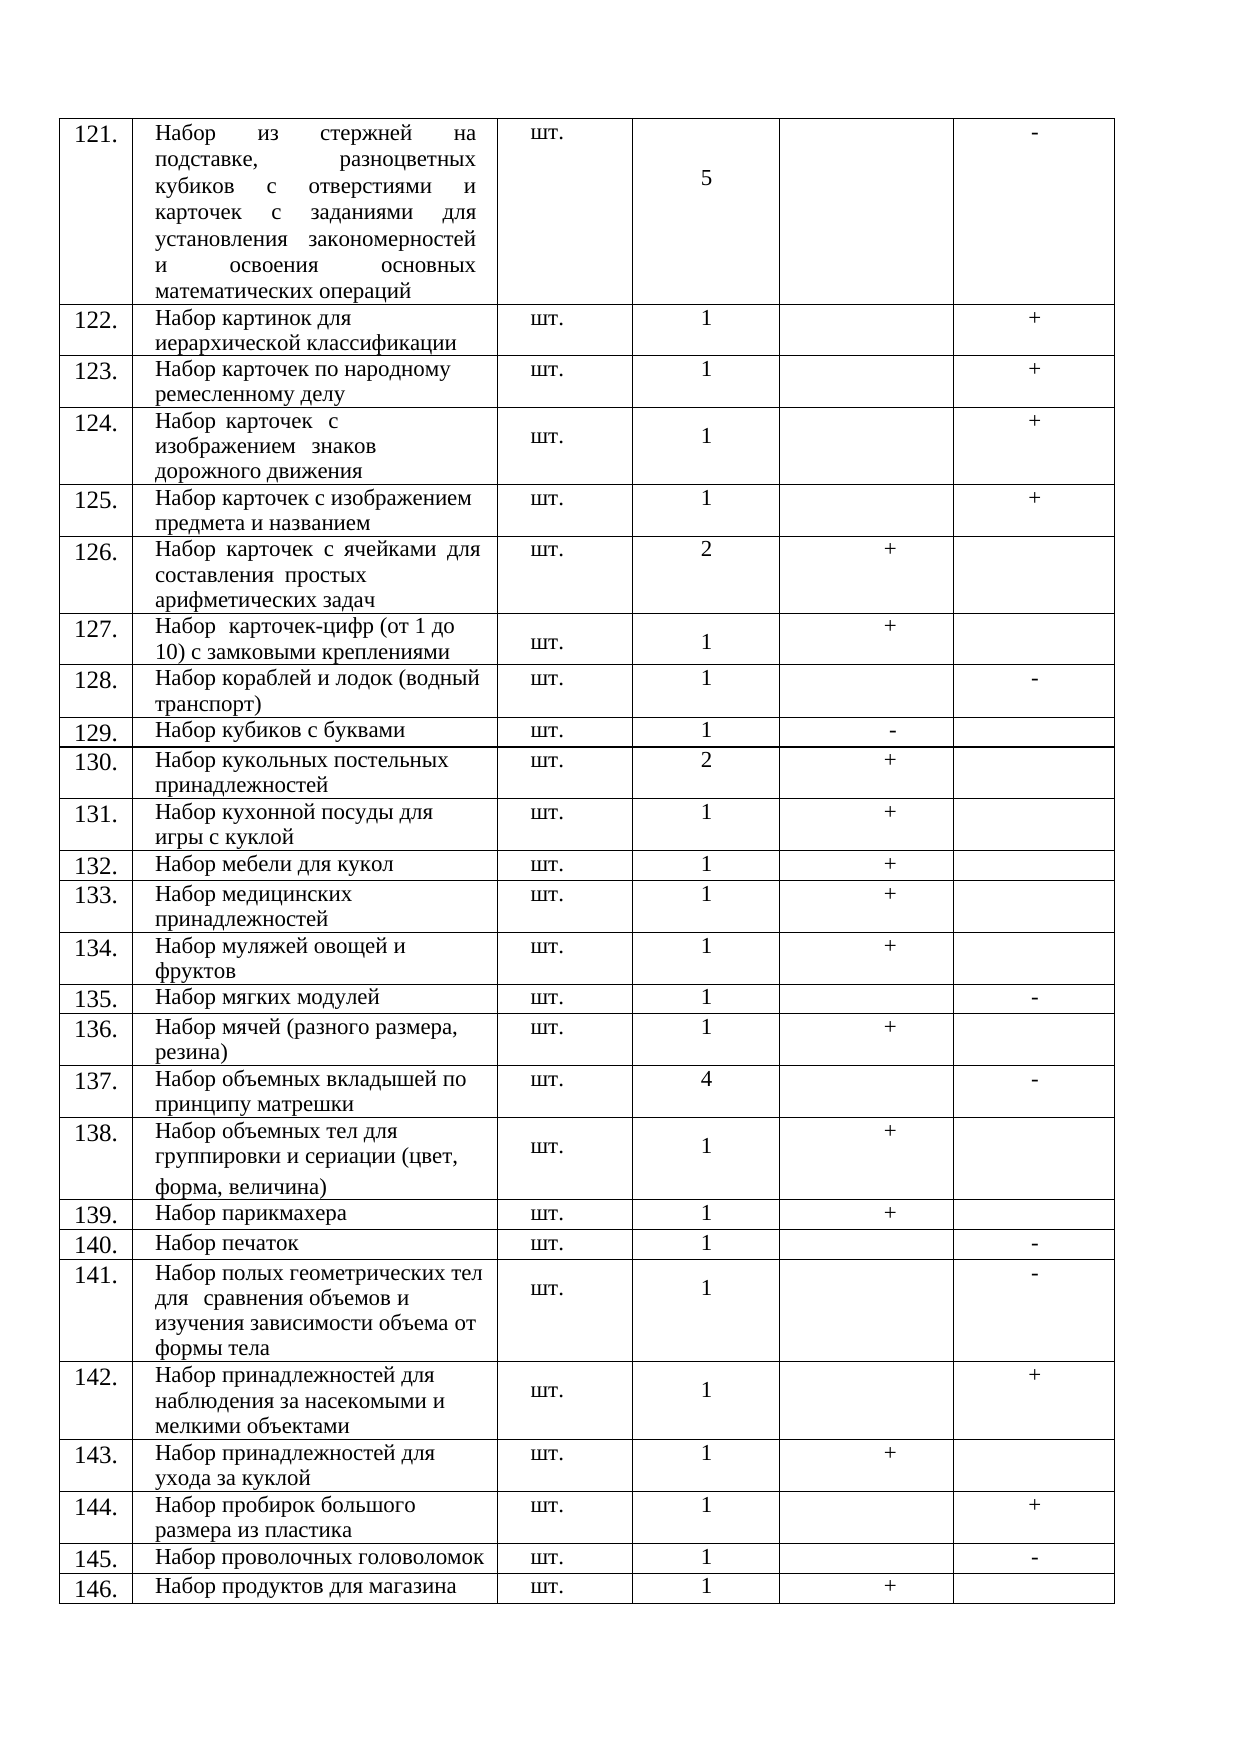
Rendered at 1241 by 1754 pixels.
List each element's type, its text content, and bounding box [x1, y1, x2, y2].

table_cell Набор объемных тел для группировки и сериации (цвет, форма, величина) [133, 1118, 497, 1199]
table_cell - [954, 665, 1114, 717]
table_cell 1 [633, 1014, 779, 1065]
table_cell Набор карточек с изображением предмета и названием [133, 485, 497, 536]
table_cell Набор карточек по народному ремесленному делу [133, 356, 497, 407]
table_cell [780, 1362, 953, 1439]
table_cell 1 [633, 665, 779, 717]
table_cell [954, 881, 1114, 932]
table_cell 142. [60, 1362, 132, 1439]
table_cell + [780, 1014, 953, 1065]
table_cell шт. [498, 614, 632, 664]
table_cell шт. [498, 985, 632, 1013]
table_cell 1 [633, 1574, 779, 1602]
table_cell 1 [633, 881, 779, 932]
table_cell 131. [60, 799, 132, 850]
table_cell + [954, 1362, 1114, 1439]
table_cell шт. [498, 1066, 632, 1117]
table_cell 133. [60, 881, 132, 932]
table_cell [780, 485, 953, 536]
table_cell Набор продуктов для магазина [133, 1574, 497, 1602]
table_cell шт. [498, 1014, 632, 1065]
table_cell Набор из стержней на подставке, разноцветных кубиков с отверстиями и карточек с заданиями для установления закономерностей и освоения основных математических операций [133, 119, 497, 304]
table_cell [954, 1014, 1114, 1065]
table_cell + [780, 1574, 953, 1602]
table_cell [954, 748, 1114, 798]
table_cell 122. [60, 305, 132, 355]
table_cell [954, 799, 1114, 850]
table_cell шт. [498, 748, 632, 798]
table_cell 1 [633, 305, 779, 355]
table_cell [954, 933, 1114, 983]
table_cell шт. [498, 1362, 632, 1439]
table_cell + [954, 1492, 1114, 1543]
table_cell 127. [60, 614, 132, 664]
table_cell - [954, 1544, 1114, 1573]
table_cell шт. [498, 851, 632, 879]
table_cell 146. [60, 1574, 132, 1602]
table_cell + [954, 408, 1114, 484]
table_cell - [780, 718, 953, 746]
table_cell 1 [633, 799, 779, 850]
table_cell Набор кукольных постельных принадлежностей [133, 748, 497, 798]
table_cell [780, 119, 953, 304]
table_cell шт. [498, 485, 632, 536]
table_cell + [780, 748, 953, 798]
table_cell [780, 1260, 953, 1361]
table_cell [780, 356, 953, 407]
table_cell + [780, 933, 953, 983]
table_cell 1 [633, 1492, 779, 1543]
table_cell - [954, 1066, 1114, 1117]
table_cell [780, 985, 953, 1013]
table_cell 137. [60, 1066, 132, 1117]
table_cell Набор мягких модулей [133, 985, 497, 1013]
table_cell 124. [60, 408, 132, 484]
table_cell [954, 1440, 1114, 1491]
table_cell + [780, 614, 953, 664]
table_cell [780, 305, 953, 355]
table_cell [780, 665, 953, 717]
table_cell шт. [498, 408, 632, 484]
table_cell [954, 537, 1114, 613]
table_cell Набор мячей (разного размера, резина) [133, 1014, 497, 1065]
table_cell шт. [498, 799, 632, 850]
table_cell Набор кухонной посуды для игры с куклой [133, 799, 497, 850]
table_cell шт. [498, 305, 632, 355]
table_cell шт. [498, 718, 632, 746]
table_cell шт. [498, 1118, 632, 1199]
table_cell Набор медицинских принадлежностей [133, 881, 497, 932]
table_cell Набор принадлежностей для наблюдения за насекомыми и мелкими объектами [133, 1362, 497, 1439]
table_cell 138. [60, 1118, 132, 1199]
table_cell шт. [498, 1492, 632, 1543]
table_cell 1 [633, 408, 779, 484]
table_cell Набор объемных вкладышей по принципу матрешки [133, 1066, 497, 1117]
table_cell 129. [60, 718, 132, 746]
table_cell шт. [498, 881, 632, 932]
table_cell Набор пробирок большого размера из пластика [133, 1492, 497, 1543]
table_cell + [780, 1200, 953, 1229]
table_cell шт. [498, 356, 632, 407]
table_cell шт. [498, 665, 632, 717]
table_cell [954, 1118, 1114, 1199]
table_cell шт. [498, 1200, 632, 1229]
table_cell 1 [633, 851, 779, 879]
table_cell [780, 1066, 953, 1117]
table_cell 1 [633, 1362, 779, 1439]
table_cell + [780, 851, 953, 879]
table_cell 1 [633, 718, 779, 746]
table_cell шт. [498, 933, 632, 983]
table_cell - [954, 1230, 1114, 1259]
table_cell 134. [60, 933, 132, 983]
table_cell [780, 1492, 953, 1543]
table_cell шт. [498, 1574, 632, 1602]
table_cell + [954, 485, 1114, 536]
table_cell + [780, 799, 953, 850]
table_cell - [954, 1260, 1114, 1361]
table_cell [954, 614, 1114, 664]
table_cell 125. [60, 485, 132, 536]
table_cell 1 [633, 614, 779, 664]
table_cell 132. [60, 851, 132, 879]
table_cell Набор принадлежностей для ухода за куклой [133, 1440, 497, 1491]
table_cell + [954, 305, 1114, 355]
table_cell 1 [633, 1200, 779, 1229]
table_cell 1 [633, 1230, 779, 1259]
table_cell [780, 1230, 953, 1259]
table_cell Набор муляжей овощей и фруктов [133, 933, 497, 983]
table_cell шт. [498, 537, 632, 613]
table_cell шт. [498, 1440, 632, 1491]
table_cell 128. [60, 665, 132, 717]
table_cell 130. [60, 748, 132, 798]
table_cell - [954, 985, 1114, 1013]
table_cell + [780, 881, 953, 932]
table_cell шт. [498, 1230, 632, 1259]
table_cell 1 [633, 356, 779, 407]
table_cell 126. [60, 537, 132, 613]
table_cell 136. [60, 1014, 132, 1065]
table_cell Набор проволочных головоломок [133, 1544, 497, 1573]
table_cell 143. [60, 1440, 132, 1491]
table_cell 123. [60, 356, 132, 407]
table_cell 135. [60, 985, 132, 1013]
table_cell Набор кораблей и лодок (водный транспорт) [133, 665, 497, 717]
table_cell Набор мебели для кукол [133, 851, 497, 879]
table_cell Набор полых геометрических тел для сравнения объемов и изучения зависимости объема от формы тела [133, 1260, 497, 1361]
table_cell 1 [633, 485, 779, 536]
table_cell Набор печаток [133, 1230, 497, 1259]
table_cell 2 [633, 537, 779, 613]
table_cell 2 [633, 748, 779, 798]
table_cell [954, 851, 1114, 879]
table_cell 1 [633, 1440, 779, 1491]
table_cell 4 [633, 1066, 779, 1117]
table_cell + [780, 1118, 953, 1199]
table_cell Набор карточек с изображением знаков дорожного движения [133, 408, 497, 484]
table_cell 1 [633, 1544, 779, 1573]
table_cell [780, 408, 953, 484]
table_cell шт. [498, 1260, 632, 1361]
table_cell шт. [498, 119, 632, 304]
table_cell Набор картинок для иерархической классификации [133, 305, 497, 355]
table_cell - [954, 119, 1114, 304]
table_cell 1 [633, 933, 779, 983]
table_cell 1 [633, 985, 779, 1013]
table_cell [954, 718, 1114, 746]
table_cell + [780, 537, 953, 613]
table_cell [954, 1574, 1114, 1602]
table_cell 1 [633, 1260, 779, 1361]
table_cell 139. [60, 1200, 132, 1229]
table_cell шт. [498, 1544, 632, 1573]
table_cell 141. [60, 1260, 132, 1361]
table_cell Набор карточек с ячейками для составления простых арифметических задач [133, 537, 497, 613]
table_cell + [954, 356, 1114, 407]
table_cell [780, 1544, 953, 1573]
table_cell Набор карточек-цифр (от 1 до 10) с замковыми креплениями [133, 614, 497, 664]
table_cell 5 [633, 119, 779, 304]
table_cell 140. [60, 1230, 132, 1259]
table_cell + [780, 1440, 953, 1491]
table_cell 145. [60, 1544, 132, 1573]
table_cell [954, 1200, 1114, 1229]
table_cell 144. [60, 1492, 132, 1543]
table_cell 121. [60, 119, 132, 304]
table_cell 1 [633, 1118, 779, 1199]
table_cell Набор парикмахера [133, 1200, 497, 1229]
table_cell Набор кубиков с буквами [133, 718, 497, 746]
